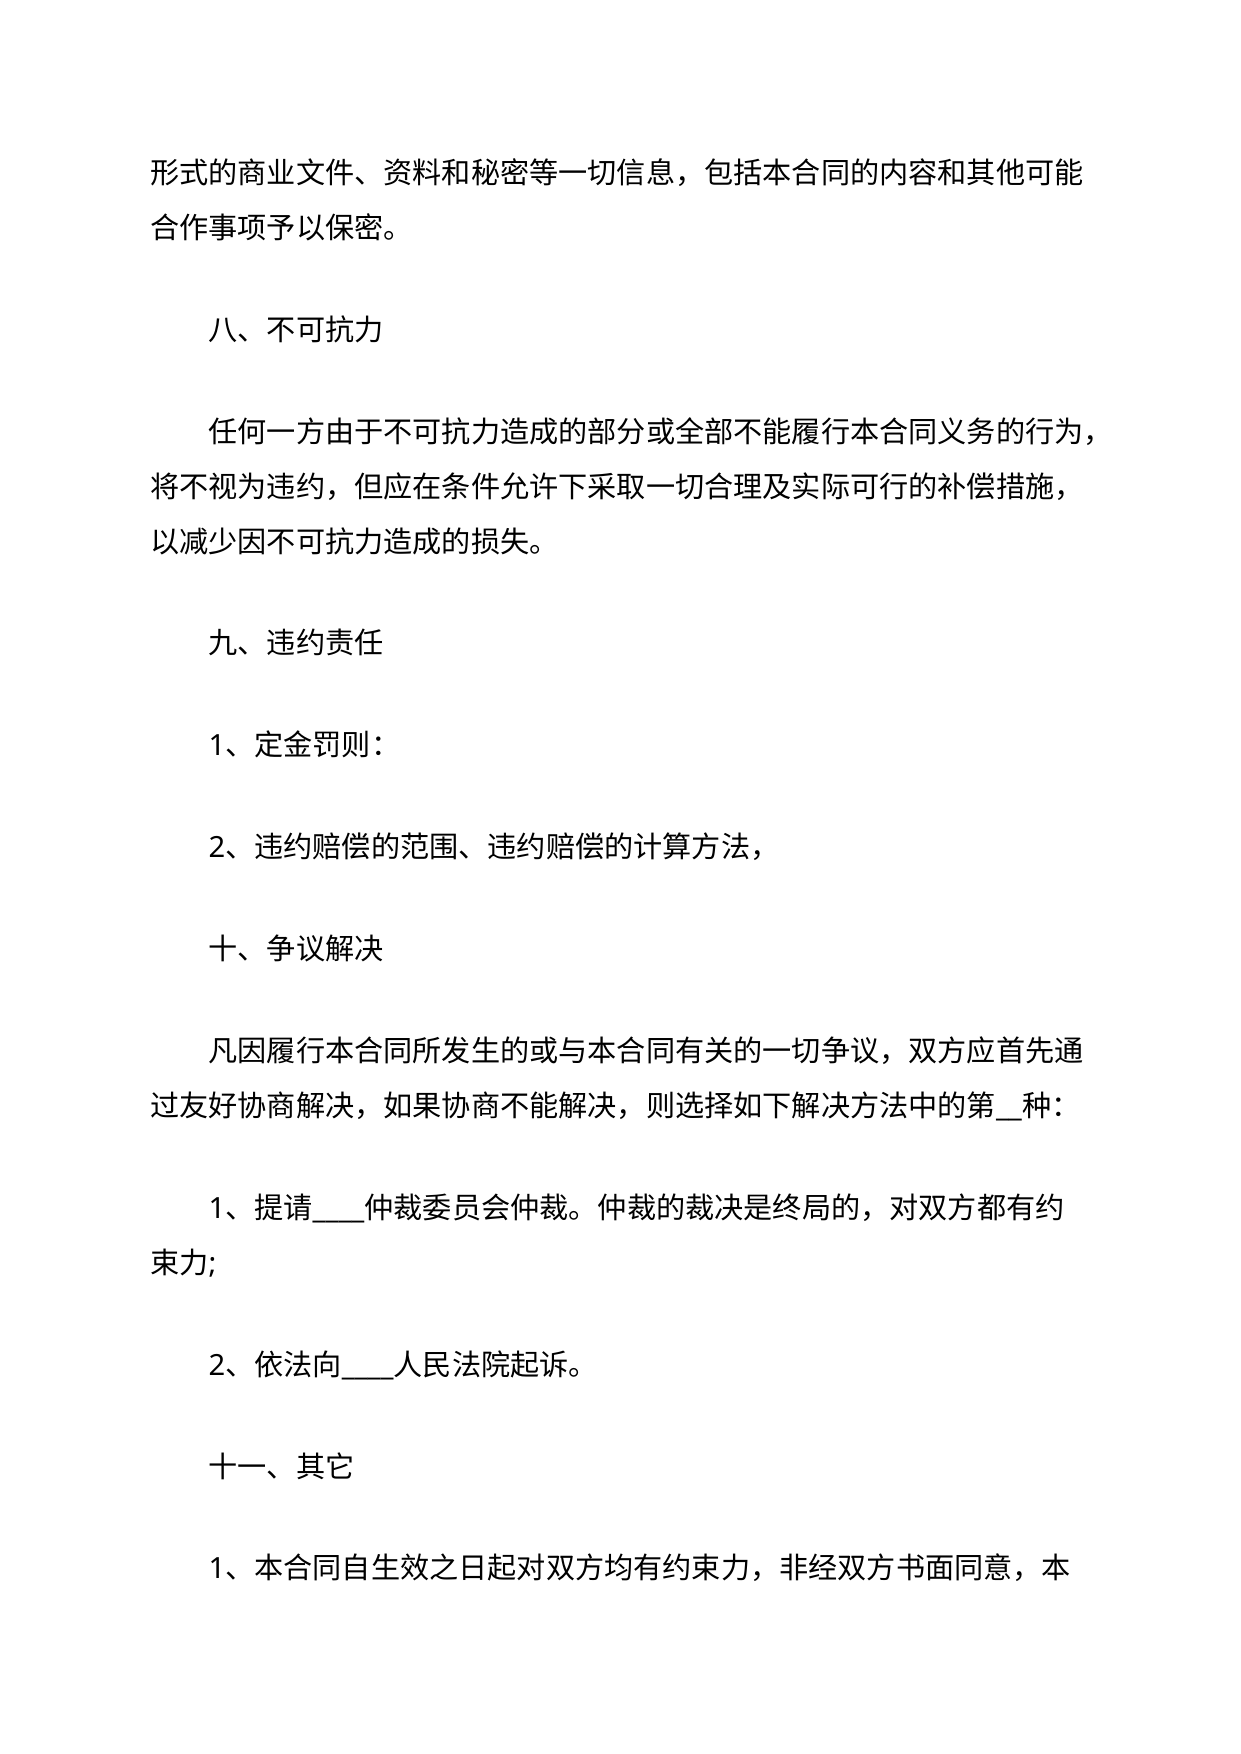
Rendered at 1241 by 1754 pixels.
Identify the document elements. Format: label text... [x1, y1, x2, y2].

text 2、违约赔偿的范围、违约赔偿的计算方法， [150, 824, 1090, 866]
text 任何一方由于不可抗力造成的部分或全部不能履行本合同义务的行为，将不视为违约，但应在条件允许下采取一切合理及实际可行的补偿措施，以减少因不可抗力造成的损失。 [150, 408, 1090, 561]
text 凡因履行本合同所发生的或与本合同有关的一切争议，双方应首先通过友好协商解决，如果协商不能解决，则选择如下解决方法中的第__种： [150, 1027, 1090, 1125]
text 十、争议解决 [150, 926, 1090, 968]
text 九、违约责任 [150, 620, 1090, 662]
text 1、定金罚则： [150, 722, 1090, 764]
text 十一、其它 [150, 1443, 1090, 1486]
text 2、依法向____人民法院起诉。 [150, 1341, 1090, 1384]
text 1、提请____仲裁委员会仲裁。仲裁的裁决是终局的，对双方都有约束力; [150, 1184, 1090, 1282]
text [150, 1545, 1090, 1587]
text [150, 150, 1090, 247]
text 八、不可抗力 [150, 307, 1090, 349]
